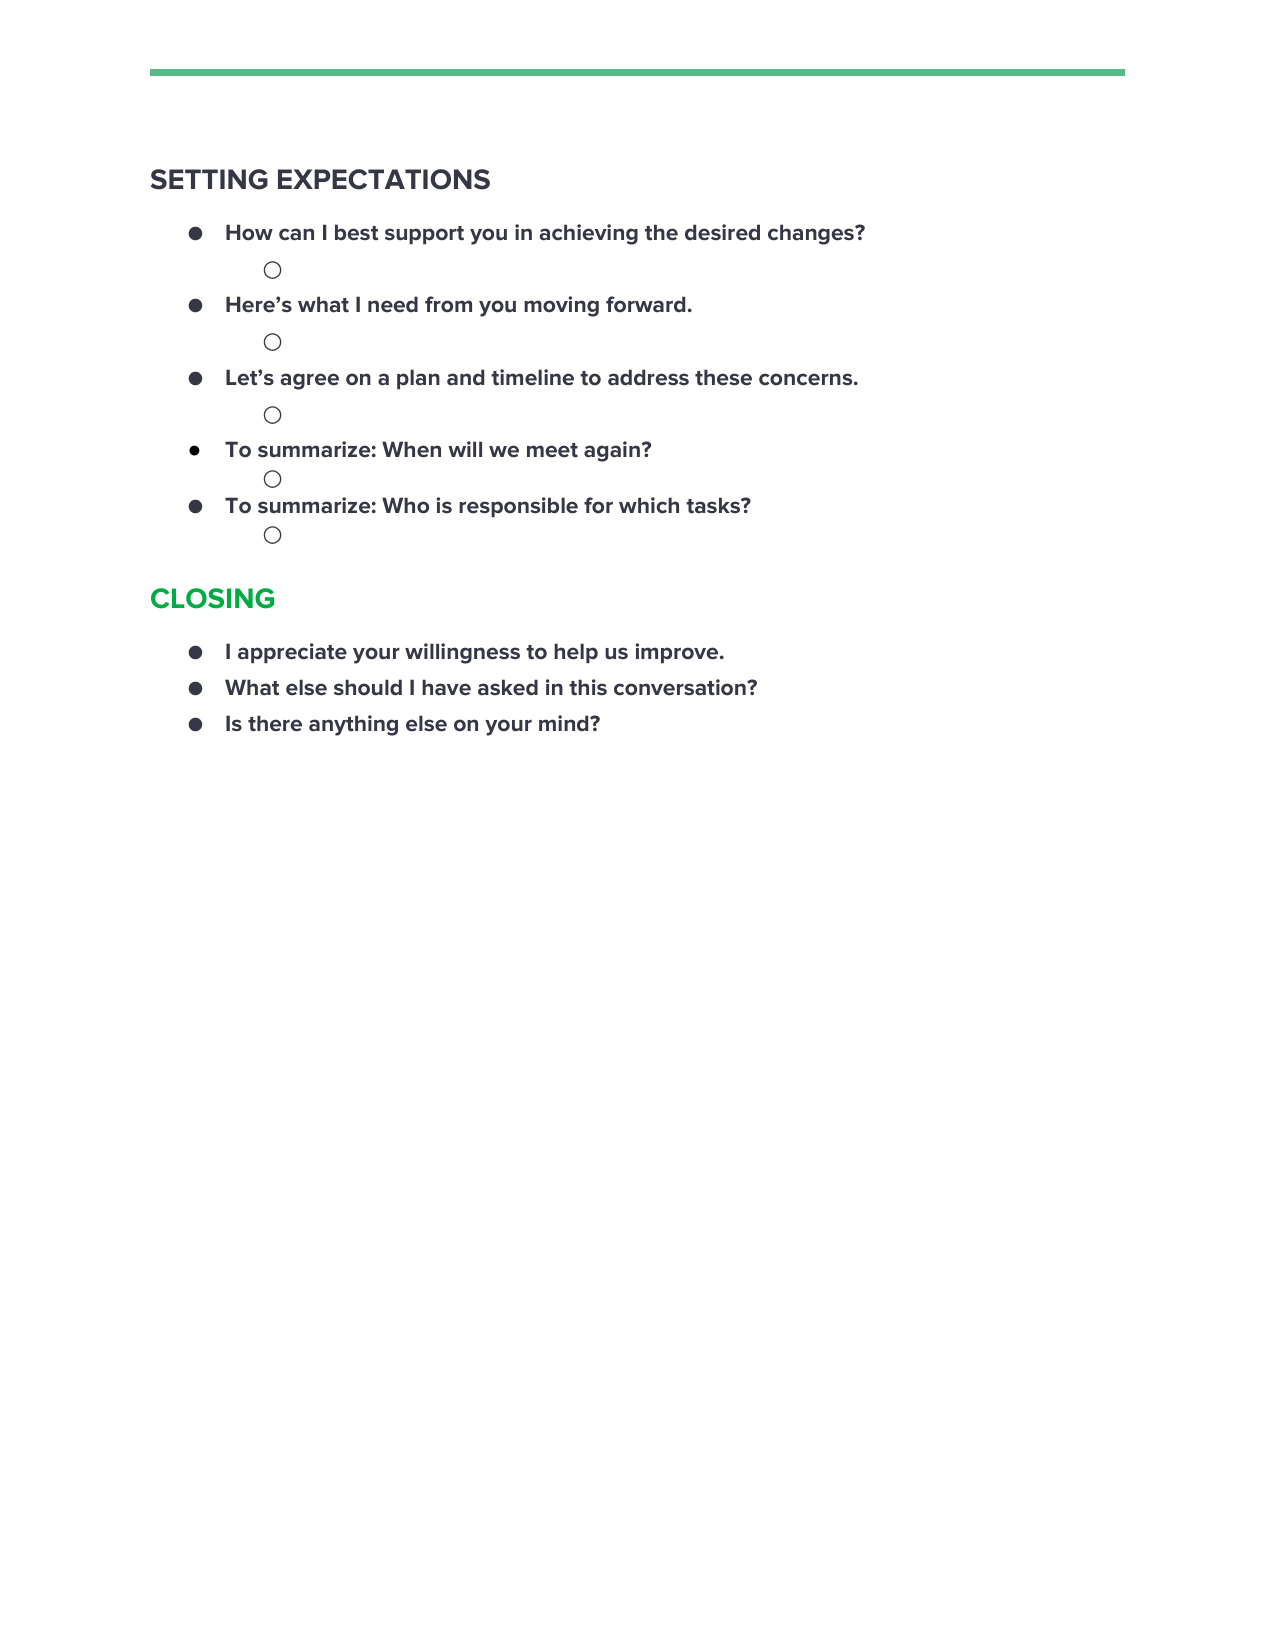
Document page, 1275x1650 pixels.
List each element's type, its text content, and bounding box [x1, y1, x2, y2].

list Here’s what I need from you moving forward. [187, 291, 1125, 319]
list How can I best support you in achieving the desired changes? [187, 219, 1125, 247]
subtitle CLOSING [150, 582, 1125, 617]
list Is there anything else on your mind? [187, 711, 1125, 738]
subtitle SETTING EXPECTATIONS [150, 162, 1125, 198]
list To summarize: Who is responsible for which tasks? [187, 493, 1125, 521]
list I appreciate your willingness to help us improve. [187, 638, 1125, 666]
picture [150, 69, 1125, 76]
list To summarize: When will we meet again? [187, 436, 1125, 465]
list Let’s agree on a plan and timeline to address these concerns. [187, 364, 1125, 392]
list What else should I have asked in this conversation? [187, 674, 1125, 702]
